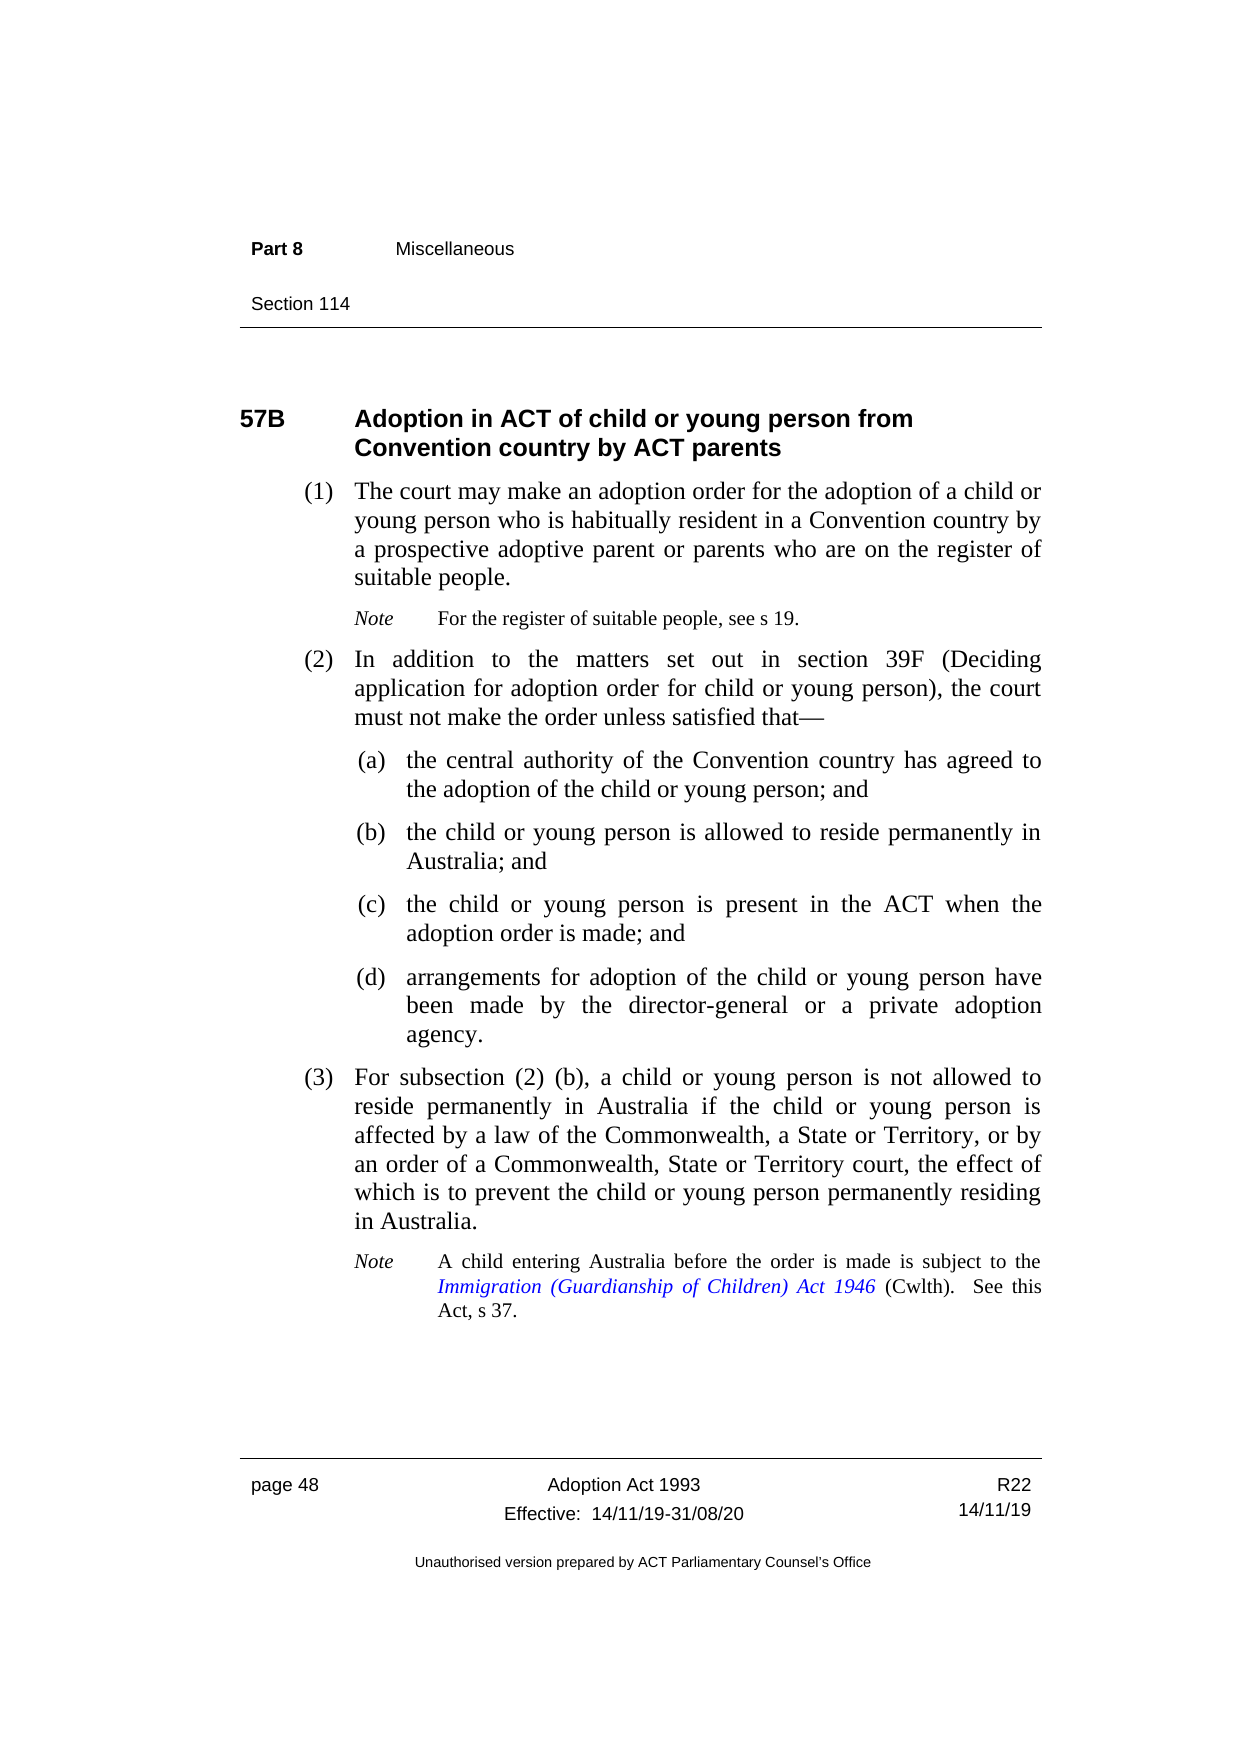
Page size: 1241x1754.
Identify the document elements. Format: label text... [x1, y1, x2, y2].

text (a) the central authority of the Convention country has agreed to the adoption of the child or young person; and [239, 745, 1042, 803]
text Note For the register of suitable people, see s 19. [354, 606, 1042, 630]
text Note A child entering before the order is made is subject to the Immigration (Guardianship of Children) Act 1946 (Cwlth). See this Act, s 37. [354, 1249, 1042, 1322]
text 57B Adoption in ACT of child or young person from Convention country by ACT parents [239, 404, 1042, 462]
text (2) In addition to the matters set out in section 39F (Deciding application for adoption order for child or young person), the court must not make the order unless satisfied that— [239, 644, 1042, 731]
text (d) arrangements for adoption of the child or young person have been made by the director-general or a private adoption agency. [239, 962, 1042, 1048]
text (b) the child or young person is allowed to reside permanently in ; and [239, 817, 1042, 875]
text (3) For subsection (2) (b), a child or young person is not allowed to reside permanently in Australia if the child or young person is affected by a law of the Commonwealth, a State or Territory, or by an order of a Commonwealth, State or Territory court, the effect of which is to prevent the child or young person permanently residing in Australia. [239, 1062, 1042, 1235]
text (c) the child or young person is present in the ACT when the adoption order is made; and [239, 889, 1042, 947]
text (1) The court may make an adoption order for the adoption of a child or young person who is habitually resident in a Convention country by a prospective adoptive parent or parents who are on the register of suitable people. [239, 476, 1042, 591]
